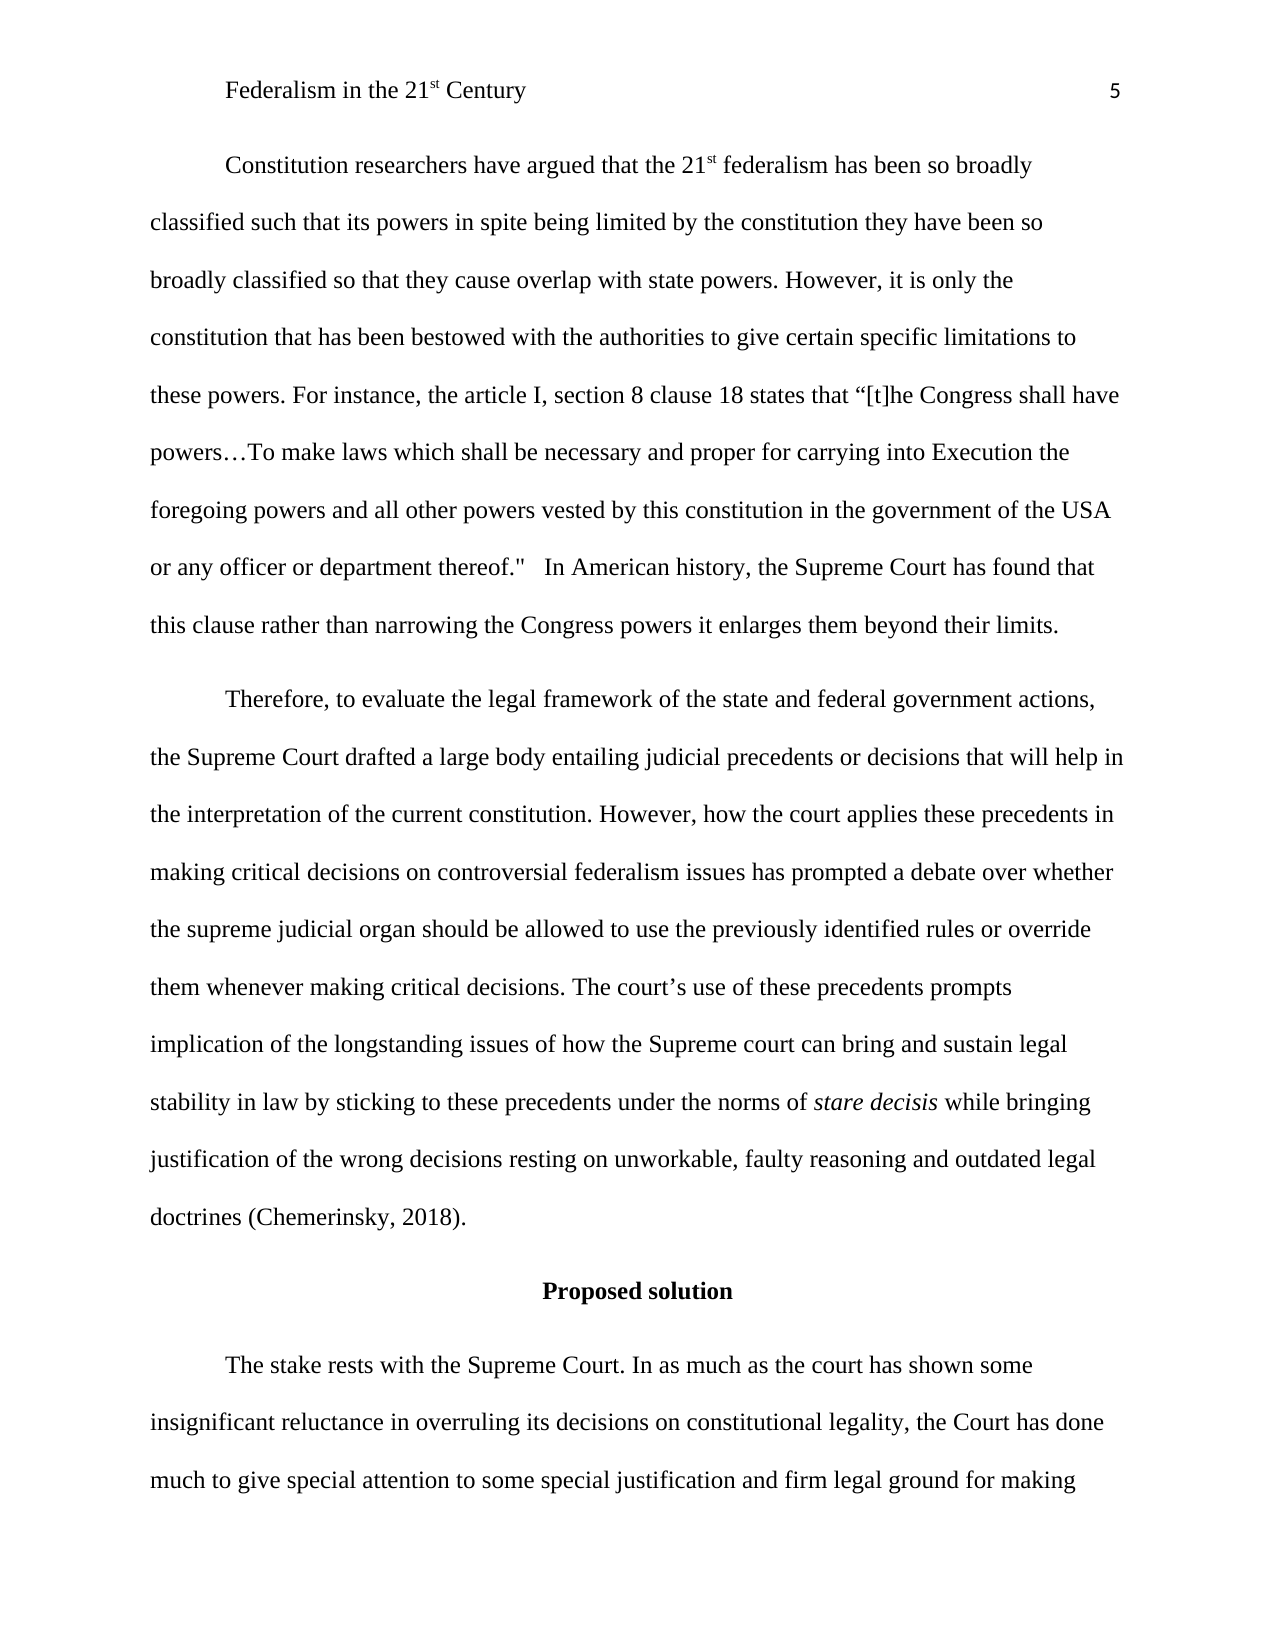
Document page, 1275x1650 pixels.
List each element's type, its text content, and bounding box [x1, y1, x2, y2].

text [150, 1350, 1125, 1494]
text Therefore, to evaluate the legal framework of the state and federal government actions, the Supreme Court drafted a large body entailing judicial precedents or decisions that will help in the interpretation of the current constitution. However, how the court applies these precedents in making critical decisions on controversial federalism issues has prompted a debate over whether the supreme judicial organ should be allowed to use the previously identified rules or override them whenever making critical decisions. The court’s use of these precedents prompts implication of the longstanding issues of how the Supreme court can bring and sustain legal stability in law by sticking to these precedents under the norms of stare decisis while bringing justification of the wrong decisions resting on unworkable, faulty reasoning and outdated legal doctrines (Chemerinsky, 2018). [150, 684, 1125, 1230]
text Proposed solution [150, 1276, 1125, 1304]
text Constitution researchers have argued that the 21st federalism has been so broadly classified such that its powers in spite being limited by the constitution they have been so broadly classified so that they cause overlap with state powers. However, it is only the constitution that has been bestowed with the authorities to give certain specific limitations to these powers. For instance, the article I, section 8 clause 18 states that “[t]he Congress shall have powers…To make laws which shall be necessary and proper for carrying into Execution the foregoing powers and all other powers vested by this constitution in the government of the USA or any officer or department thereof." In American history, the Supreme Court has found that this clause rather than narrowing the Congress powers it enlarges them beyond their limits. [150, 150, 1125, 639]
